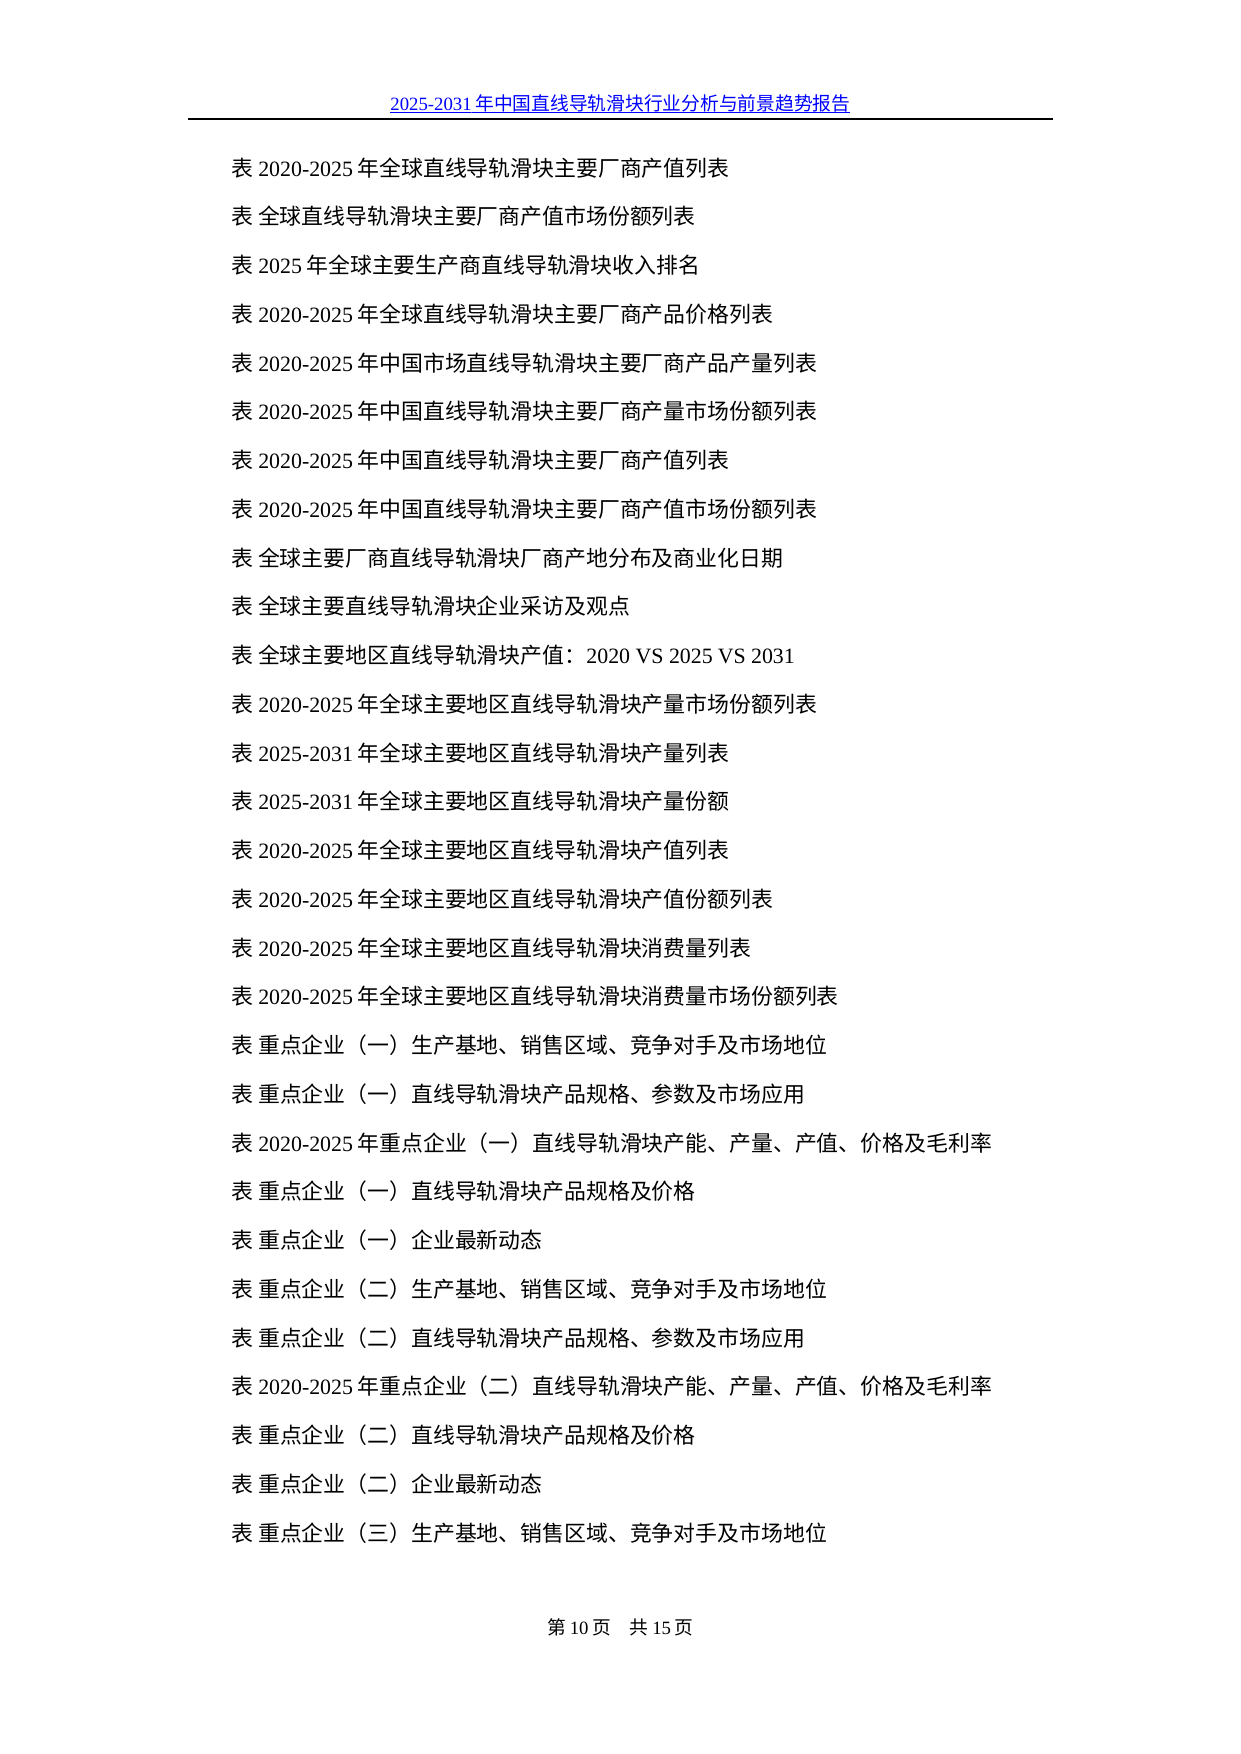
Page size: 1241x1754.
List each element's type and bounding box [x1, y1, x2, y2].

text [187, 150, 1053, 1548]
